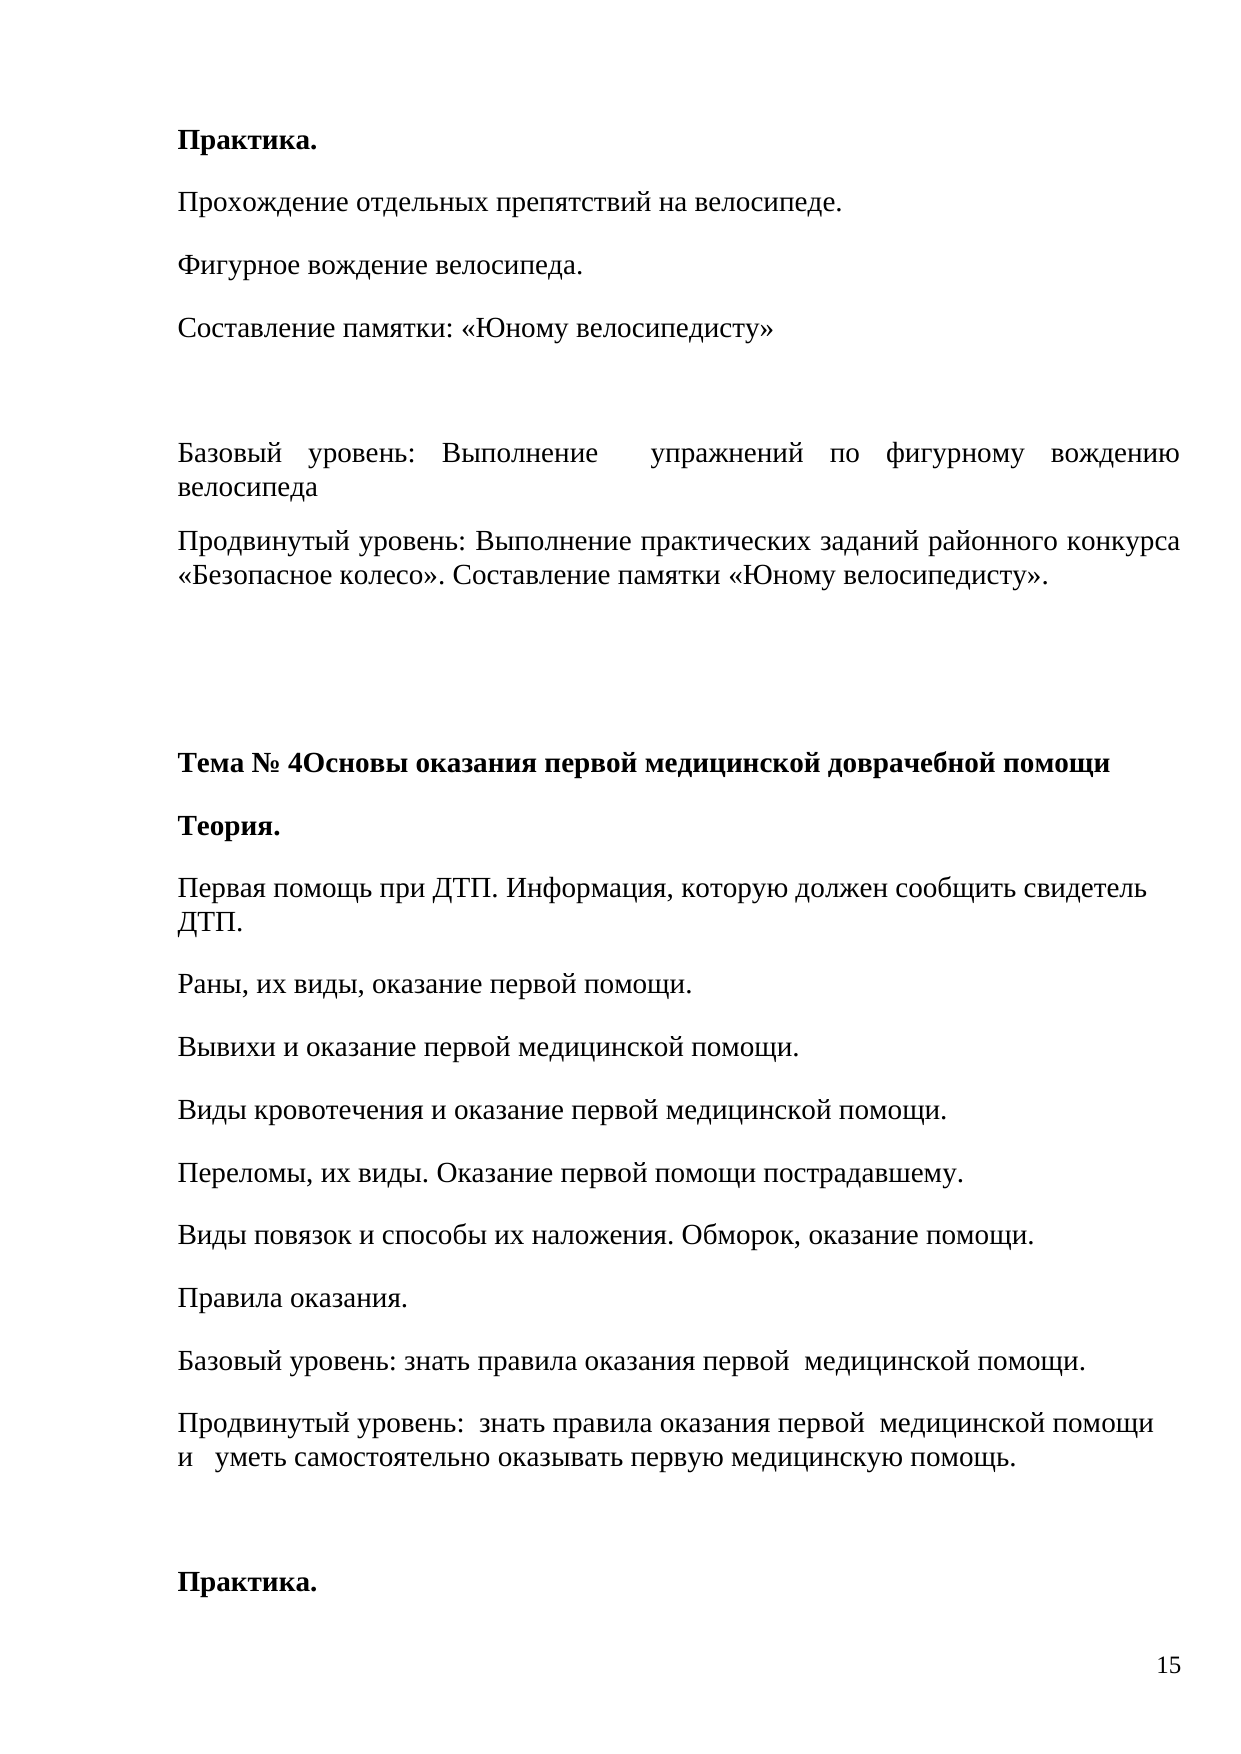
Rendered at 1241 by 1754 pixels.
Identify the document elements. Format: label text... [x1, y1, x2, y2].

text Фигурное вождение велосипеда. [177, 247, 1181, 281]
text Продвинутый уровень: знать правила оказания первой медицинской помощи и уметь самостоятельно оказывать первую медицинскую помощь. [177, 1406, 1181, 1473]
text Первая помощь при ДТП. Информация, которую должен сообщить свидетель ДТП. [177, 870, 1181, 937]
text Практика. [177, 1564, 1181, 1598]
text Виды кровотечения и оказание первой медицинской помощи. [177, 1092, 1181, 1126]
text Практика. [177, 122, 1181, 155]
text Переломы, их виды. Оказание первой помощи пострадавшему. [177, 1155, 1181, 1188]
text Продвинутый уровень: Выполнение практических заданий районного конкурса «Безопасное колесо». Составление памятки «Юному велосипедисту». [177, 523, 1181, 590]
text Правила оказания. [177, 1280, 1181, 1314]
text Базовый уровень: знать правила оказания первой медицинской помощи. [177, 1343, 1181, 1376]
text Вывихи и оказание первой медицинской помощи. [177, 1029, 1181, 1063]
text Тема № 4Основы оказания первой медицинской доврачебной помощи [177, 745, 1181, 778]
text Составление памятки: «Юному велосипедисту» [177, 310, 1181, 343]
text Базовый уровень: Выполнение упражнений по фигурному вождению велосипеда [177, 435, 1181, 502]
text Теория. [177, 808, 1181, 841]
text Прохождение отдельных препятствий на велосипеде. [177, 184, 1181, 218]
text Раны, их виды, оказание первой помощи. [177, 967, 1181, 1000]
text Виды повязок и способы их наложения. Обморок, оказание помощи. [177, 1217, 1181, 1251]
